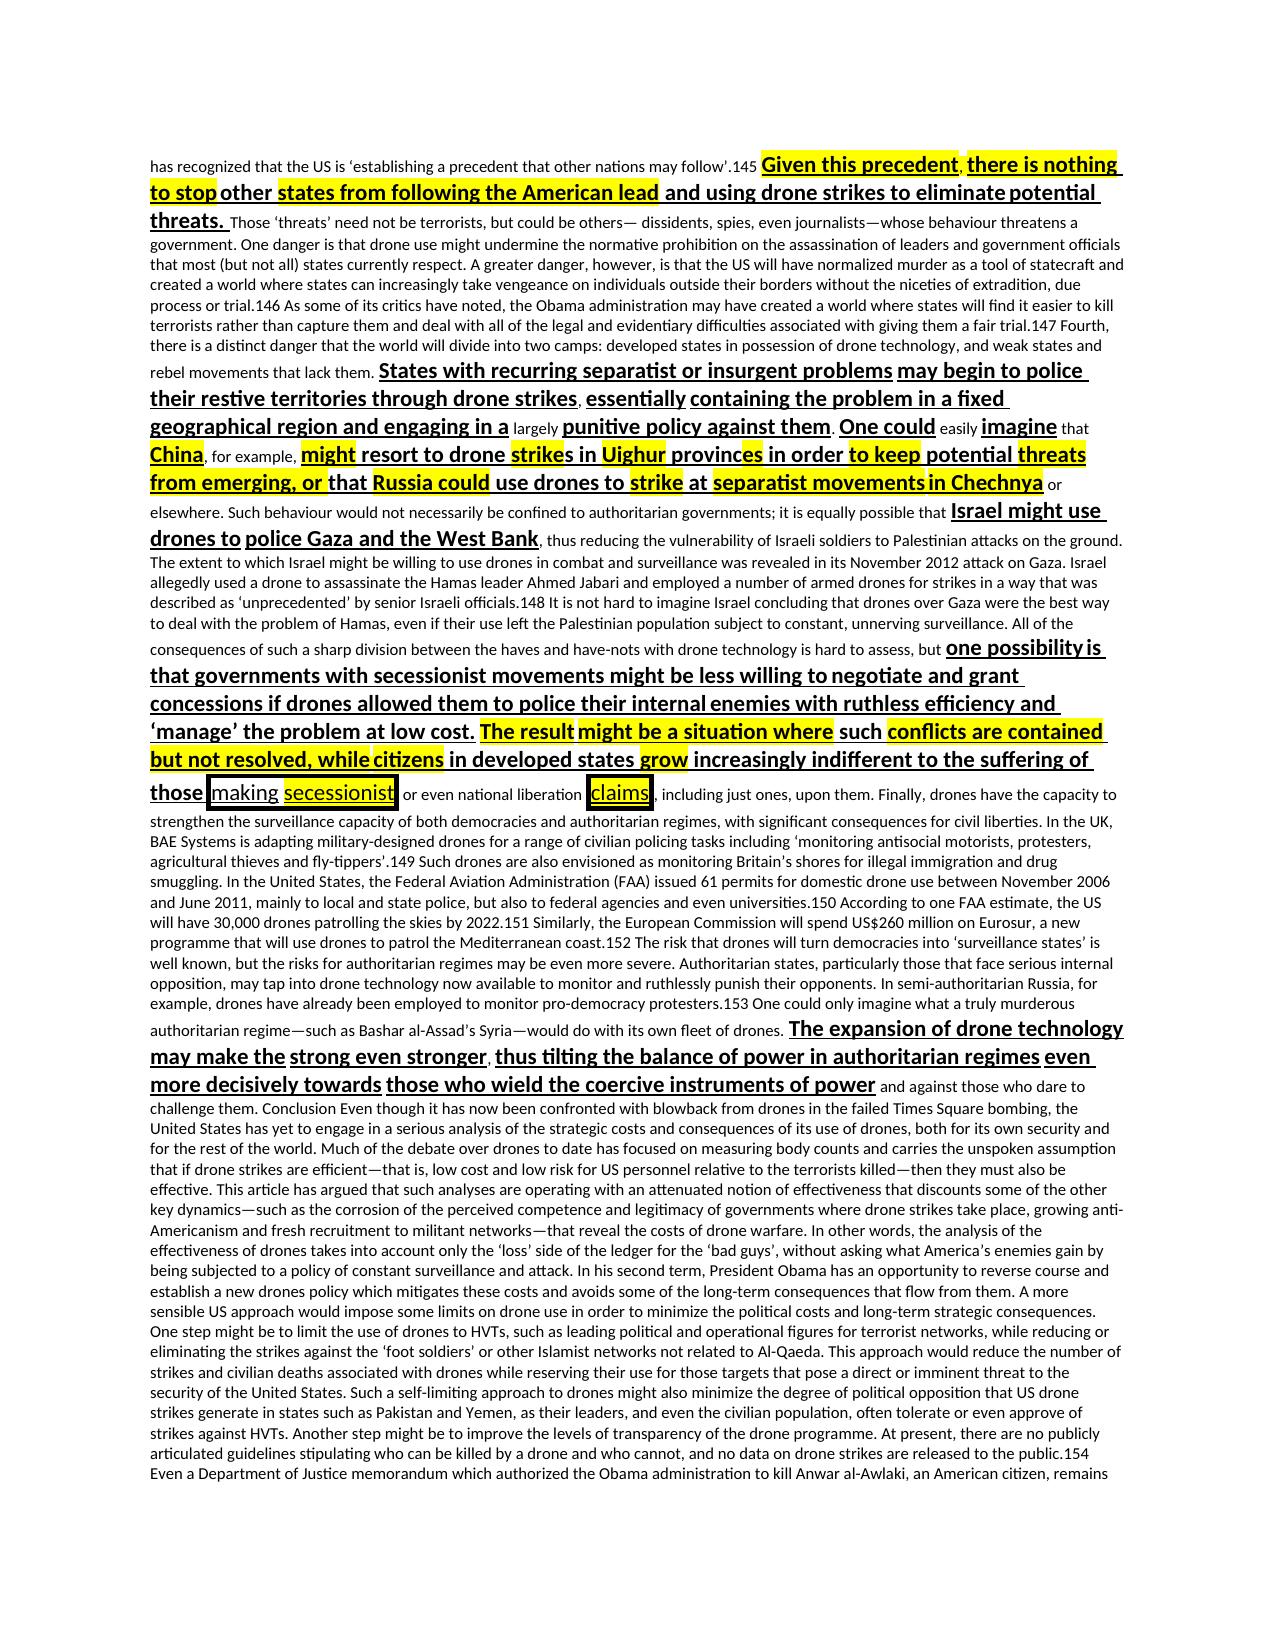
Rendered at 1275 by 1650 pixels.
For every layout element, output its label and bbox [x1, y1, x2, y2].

text [150, 150, 1125, 1484]
